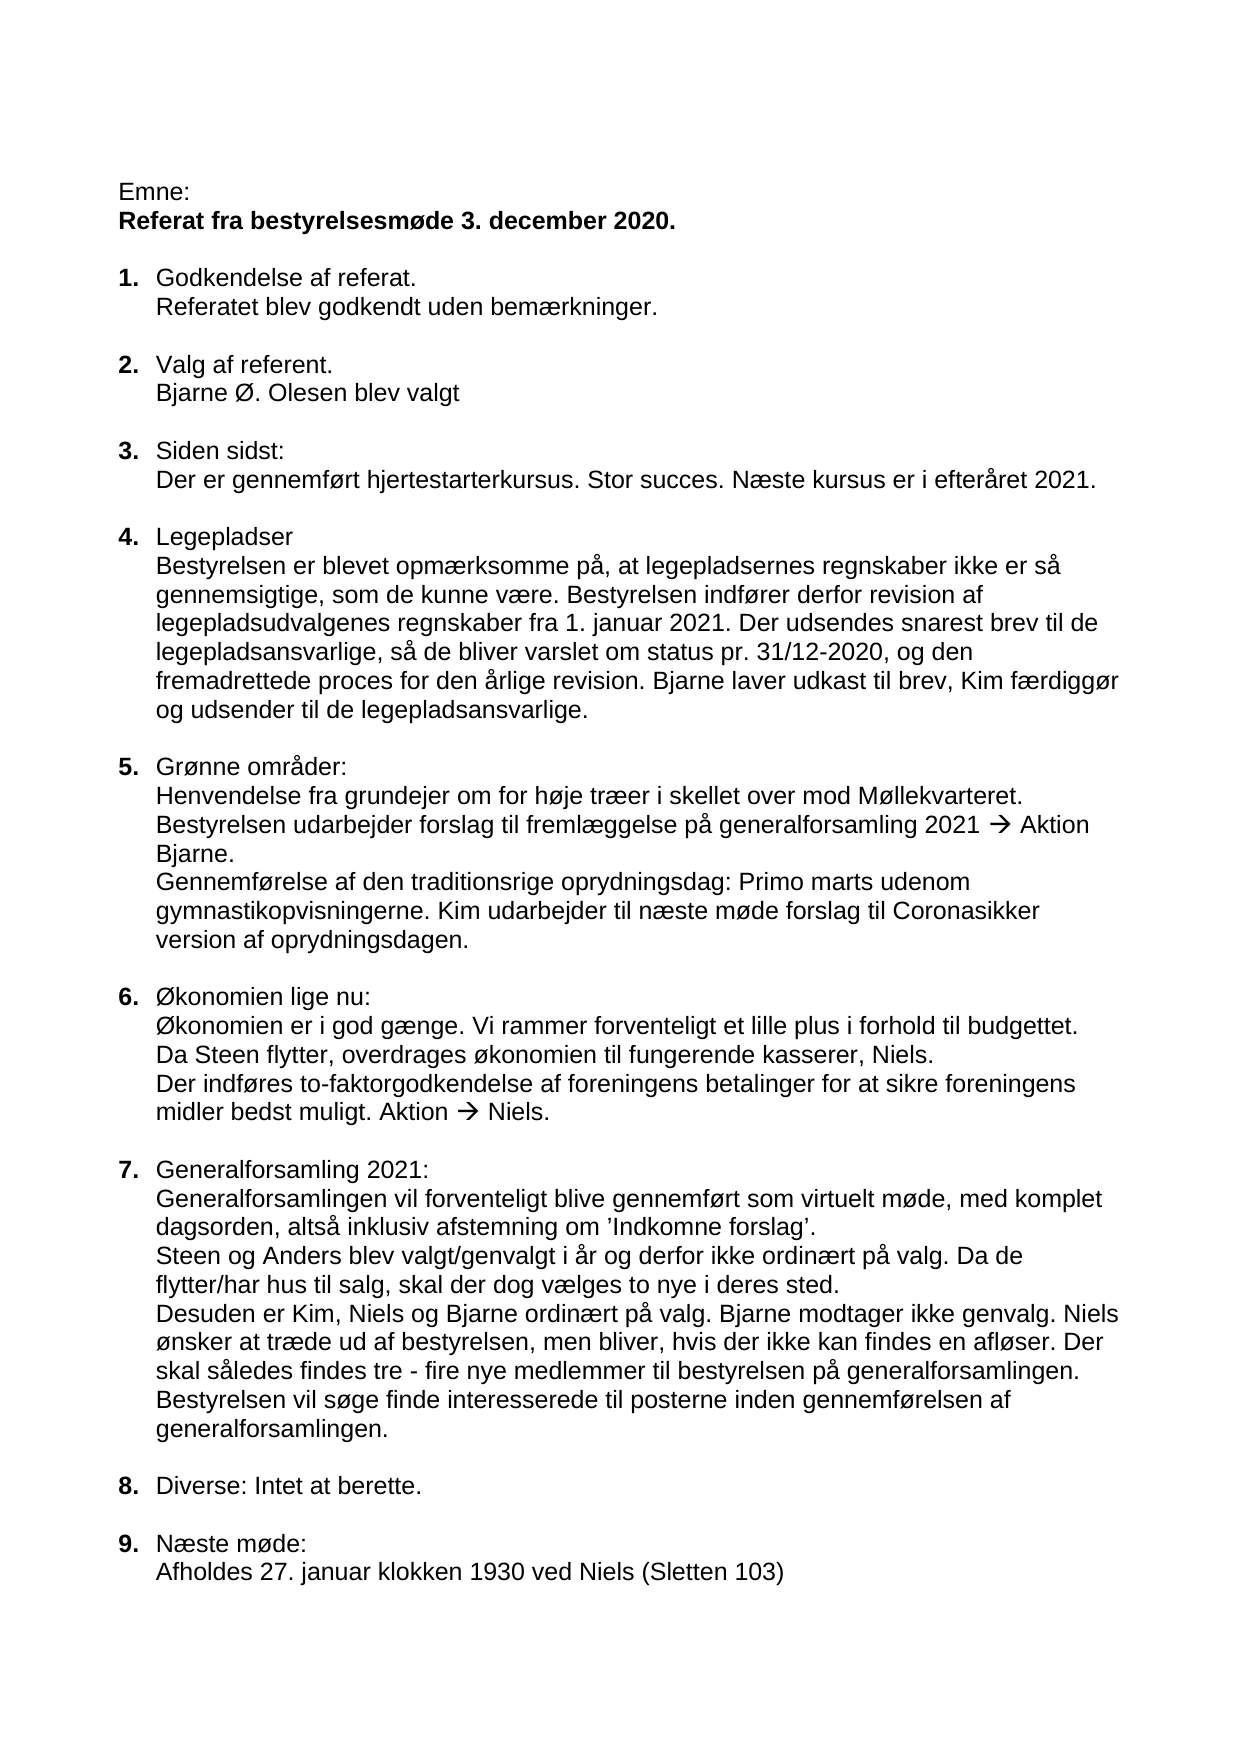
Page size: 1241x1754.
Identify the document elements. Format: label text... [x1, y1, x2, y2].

text Gennemførelse af den traditionsrige oprydningsdag: Primo marts udenom gymnastikopvisningerne. Kim udarbejder til næste møde forslag til Coronasikker version af oprydningsdagen. [156, 867, 1122, 953]
list Legepladser [118, 522, 1122, 551]
list Valg af referent. [118, 350, 1122, 378]
text Afholdes 27. januar klokken 1930 ved Niels (Sletten 103) [118, 1557, 1122, 1586]
text Henvendelse fra grundejer om for høje træer i skellet over mod Møllekvarteret. Bestyrelsen udarbejder forslag til fremlæggelse på generalforsamling 2021 Aktion Bjarne. [156, 781, 1122, 867]
list Da Steen flytter, overdrages økonomien til fungerende kasserer, Niels. [156, 1040, 1122, 1068]
text Desuden er Kim, Niels og Bjarne ordinært på valg. Bjarne modtager ikke genvalg. Niels ønsker at træde ud af bestyrelsen, men bliver, hvis der ikke kan findes en afløser. Der skal således findes tre - fire nye medlemmer til bestyrelsen på generalforsamlingen. Bestyrelsen vil søge finde interesserede til posterne inden gennemførelsen af generalforsamlingen. [156, 1299, 1122, 1442]
list Referatet blev godkendt uden bemærkninger. [156, 292, 1122, 321]
list Godkendelse af referat. [118, 263, 1122, 292]
list Generalforsamling 2021: [118, 1155, 1122, 1184]
text Generalforsamlingen vil forventeligt blive gennemført som virtuelt møde, med komplet dagsorden, altså inklusiv afstemning om ’Indkomne forslag’. [156, 1184, 1122, 1241]
list Grønne områder: [118, 752, 1122, 781]
text Emne: [118, 177, 1122, 206]
list Bjarne Ø. Olesen blev valgt [156, 378, 1122, 407]
list Økonomien er i god gænge. Vi rammer forventeligt et lille plus i forhold til budgettet. [156, 1011, 1122, 1040]
list Der er gennemført hjertestarterkursus. Stor succes. Næste kursus er i efteråret 2021. [156, 465, 1122, 493]
list Næste møde: [118, 1529, 1122, 1557]
list Bestyrelsen er blevet opmærksomme på, at legepladsernes regnskaber ikke er så gennemsigtige, som de kunne være. Bestyrelsen indfører derfor revision af legepladsudvalgenes regnskaber fra 1. januar 2021. Der udsendes snarest brev til de legepladsansvarlige, så de bliver varslet om status pr. 31/12-2020, og den fremadrettede proces for den årlige revision. Bjarne laver udkast til brev, Kim færdiggør og udsender til de legepladsansvarlige. [156, 551, 1122, 723]
list Diverse: Intet at berette. [118, 1471, 1122, 1500]
text Steen og Anders blev valgt/genvalgt i år og derfor ikke ordinært på valg. Da de flytter/har hus til salg, skal der dog vælges to nye i deres sted. [156, 1241, 1122, 1299]
list Siden sidst: [118, 436, 1122, 465]
text Referat fra bestyrelsesmøde 3. december 2020. [118, 206, 1122, 235]
list Der indføres to-faktorgodkendelse af foreningens betalinger for at sikre foreningens midler bedst muligt. Aktion Niels. [156, 1068, 1122, 1126]
list Økonomien lige nu: [118, 982, 1122, 1011]
